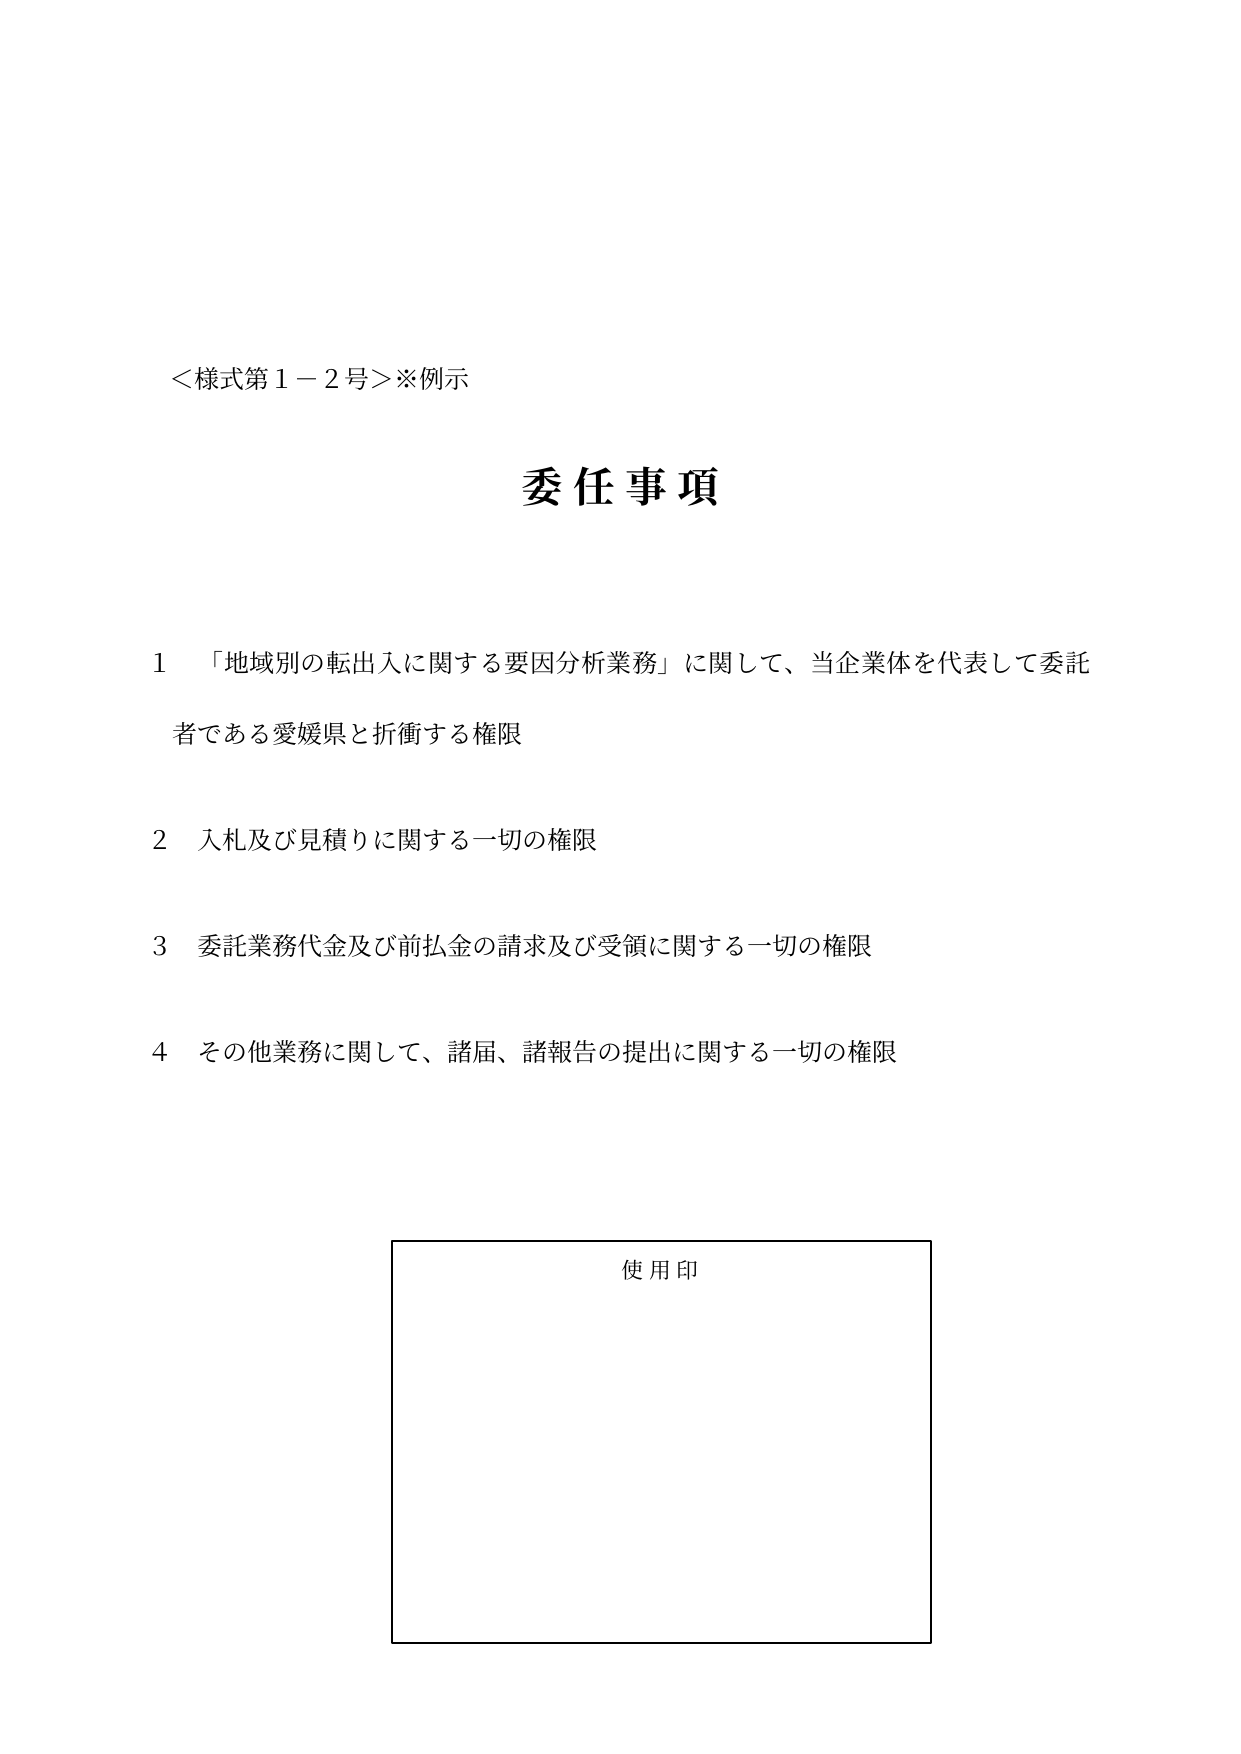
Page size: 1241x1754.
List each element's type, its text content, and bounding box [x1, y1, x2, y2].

text 委 任 事 項 [148, 449, 1092, 520]
text １ 「地域別の転出入に関する要因分析業務」に関して、当企業体を代表して委託者である愛媛県と折衝する権限 [148, 626, 1092, 768]
text ＜様式第１－２号＞※例示 [169, 343, 1092, 414]
text ２ 入札及び見積りに関する一切の権限 [148, 803, 1092, 874]
text ３ 委託業務代金及び前払金の請求及び受領に関する一切の権限 [148, 909, 1092, 980]
text ４ その他業務に関して、諸届、諸報告の提出に関する一切の権限 [148, 1016, 1092, 1087]
